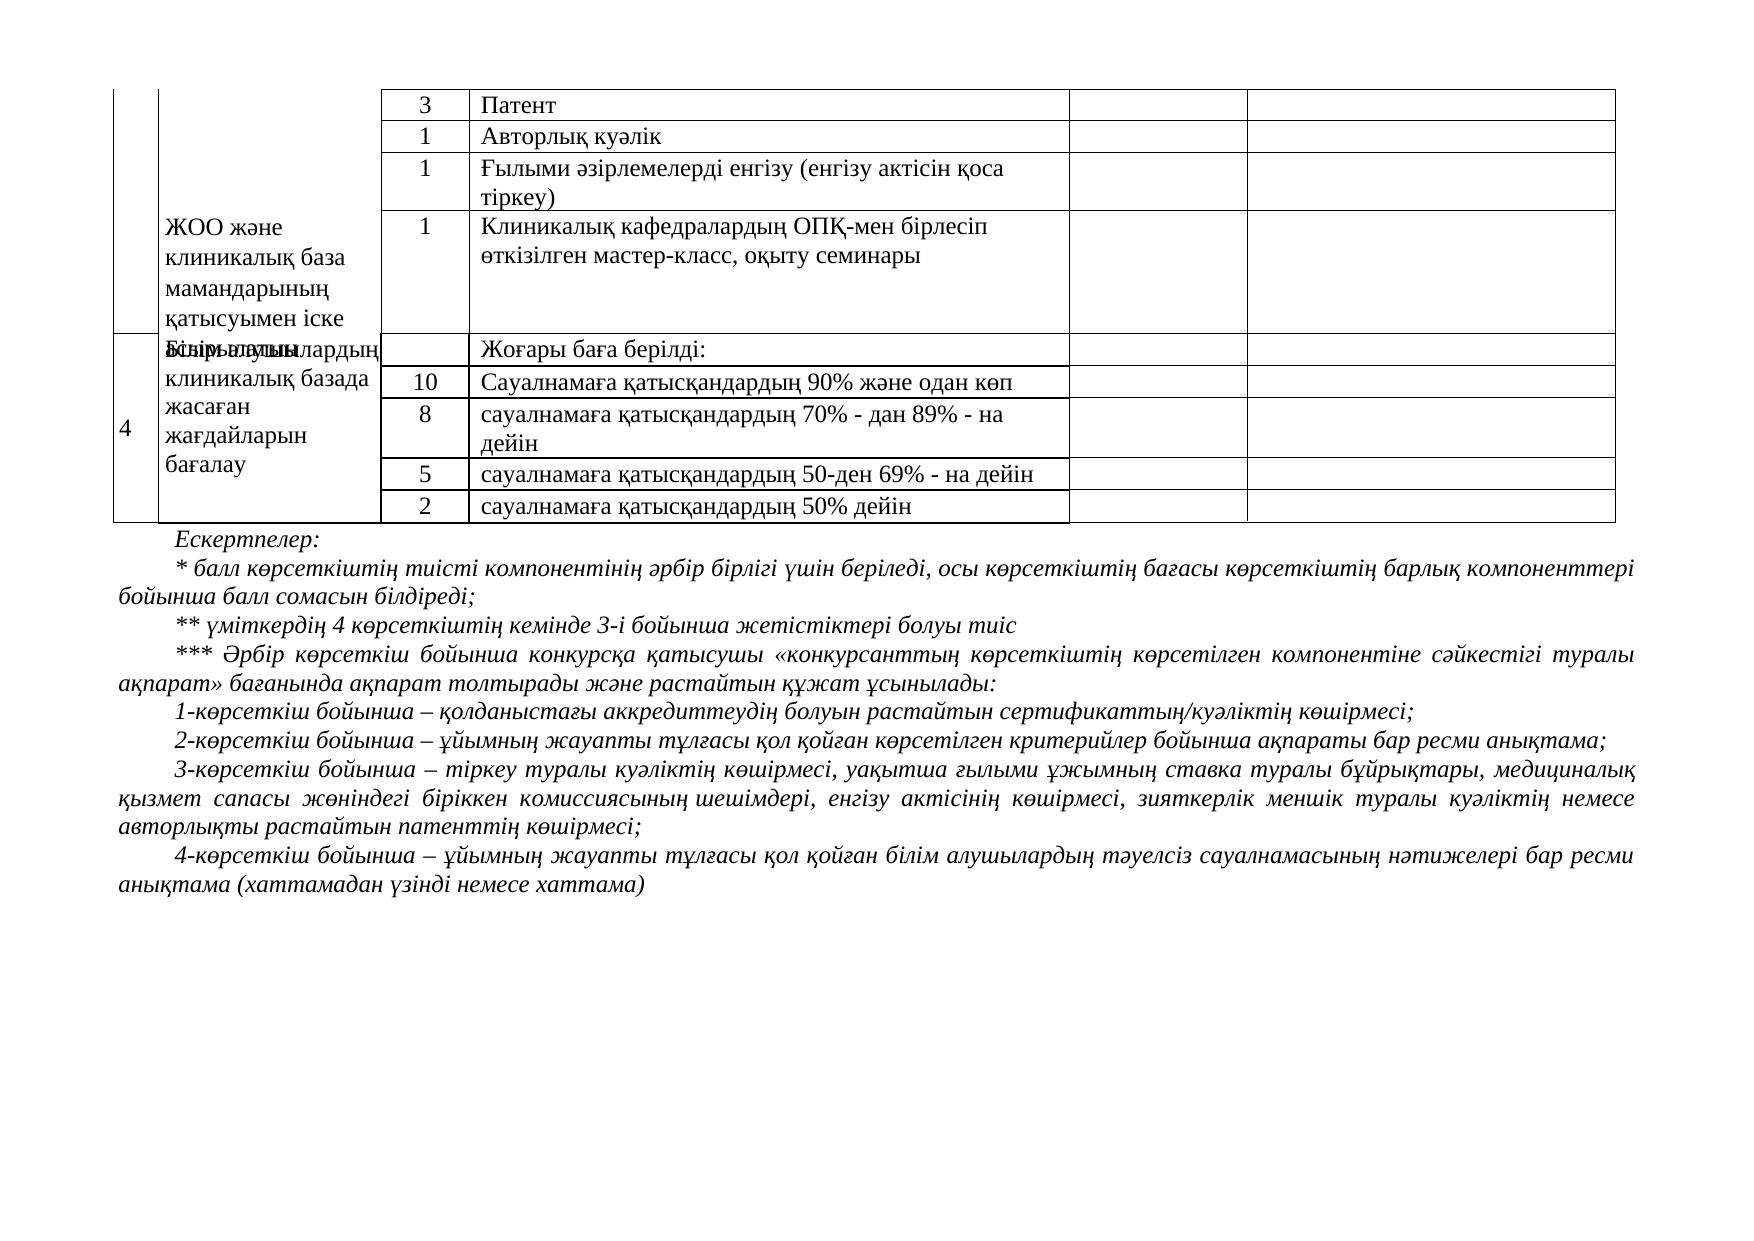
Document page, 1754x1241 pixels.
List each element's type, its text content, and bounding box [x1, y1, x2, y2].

table_cell [1070, 366, 1247, 397]
table_cell [382, 334, 468, 364]
table_cell [1070, 458, 1247, 489]
text ** үміткердің 4 көрсеткіштің кемінде 3-і бойынша жетістіктері болуы тиіс [118, 610, 1636, 639]
table_cell [1070, 153, 1247, 210]
table_cell сауалнамаға қатысқандардың 50-ден 69% - на дейін [470, 459, 1069, 489]
table_cell 1 [382, 121, 469, 152]
table_cell [1070, 398, 1247, 457]
text 4-көрсеткіш бойынша – ұйымның жауапты тұлғасы қол қойған білім алушылардың тәуелсіз сауалнамасының нәтижелері бар ресми анықтама (хаттамадан үзінді немесе хаттама) [118, 840, 1636, 898]
table_cell [1070, 334, 1247, 364]
table_cell [1248, 211, 1615, 333]
table_cell 8 [382, 399, 468, 457]
table_cell [1248, 153, 1615, 210]
table_cell [1248, 366, 1615, 397]
table_cell [1070, 211, 1247, 333]
table_cell [1248, 121, 1615, 152]
table_cell Патент [470, 90, 1069, 120]
table_cell Авторлық куәлік [470, 121, 1069, 152]
text Ескертпелер: [118, 524, 1636, 553]
table_cell сауалнамаға қатысқандардың 70% - дан 89% - на дейін [470, 399, 1069, 457]
table_cell [1248, 90, 1615, 120]
table_cell 1 [382, 153, 469, 210]
table_cell [1070, 121, 1247, 152]
table_cell [1248, 458, 1615, 489]
table_cell 4 [114, 334, 158, 522]
table_cell Ғылыми әзірлемелерді енгізу (енгізу актісін қоса тіркеу) [470, 153, 1069, 210]
table_cell [1070, 90, 1247, 120]
table_cell Жоғары баға берілді: [470, 334, 1069, 364]
table_cell 1 [382, 211, 469, 333]
text 1-көрсеткіш бойынша – қолданыстағы аккредиттеудің болуын растайтын сертификаттың/куәліктің көшірмесі; [118, 696, 1636, 725]
table_cell 10 [382, 367, 468, 397]
table_cell [1248, 398, 1615, 457]
table_cell Сауалнамаға қатысқандардың 90% және одан көп [470, 367, 1069, 397]
table_cell Білім алушылардың клиникалық базада жасаған жағдайларын бағалау [159, 333, 380, 522]
table_cell [1248, 490, 1615, 522]
text 2-көрсеткіш бойынша – ұйымның жауапты тұлғасы қол қойған көрсетілген критерийлер бойынша ақпараты бар ресми анықтама; [118, 725, 1636, 754]
table_cell сауалнамаға қатысқандардың 50% дейін [470, 491, 1069, 522]
table_cell [1248, 334, 1615, 364]
text 3-көрсеткіш бойынша – тіркеу туралы куәліктің көшірмесі, уақытша ғылыми ұжымның ставка туралы бұйрықтары, медициналық қызмет сапасы жөніндегі біріккен комиссиясының шешімдері, енгізу актісінің көшірмесі, зияткерлік меншік туралы куәліктің немесе авторлықты растайтын патенттің көшірмесі; [118, 754, 1636, 840]
table_cell [1070, 490, 1248, 522]
table_cell 3 [382, 90, 469, 120]
table_cell 2 [382, 491, 468, 522]
text * балл көрсеткіштің тиісті компонентінің әрбір бірлігі үшін беріледі, осы көрсеткіштің бағасы көрсеткіштің барлық компоненттері бойынша балл сомасын білдіреді; [118, 553, 1636, 610]
table_cell Клиникалық кафедралардың ОПҚ-мен бірлесіп өткізілген мастер-класс, оқыту семинары [470, 211, 1069, 333]
text *** Әрбір көрсеткіш бойынша конкурсқа қатысушы «конкурсанттың көрсеткіштің көрсетілген компонентіне сәйкестігі туралы ақпарат» бағанында ақпарат толтырады және растайтын құжат ұсынылады: [118, 639, 1636, 696]
table_cell 5 [382, 459, 468, 489]
